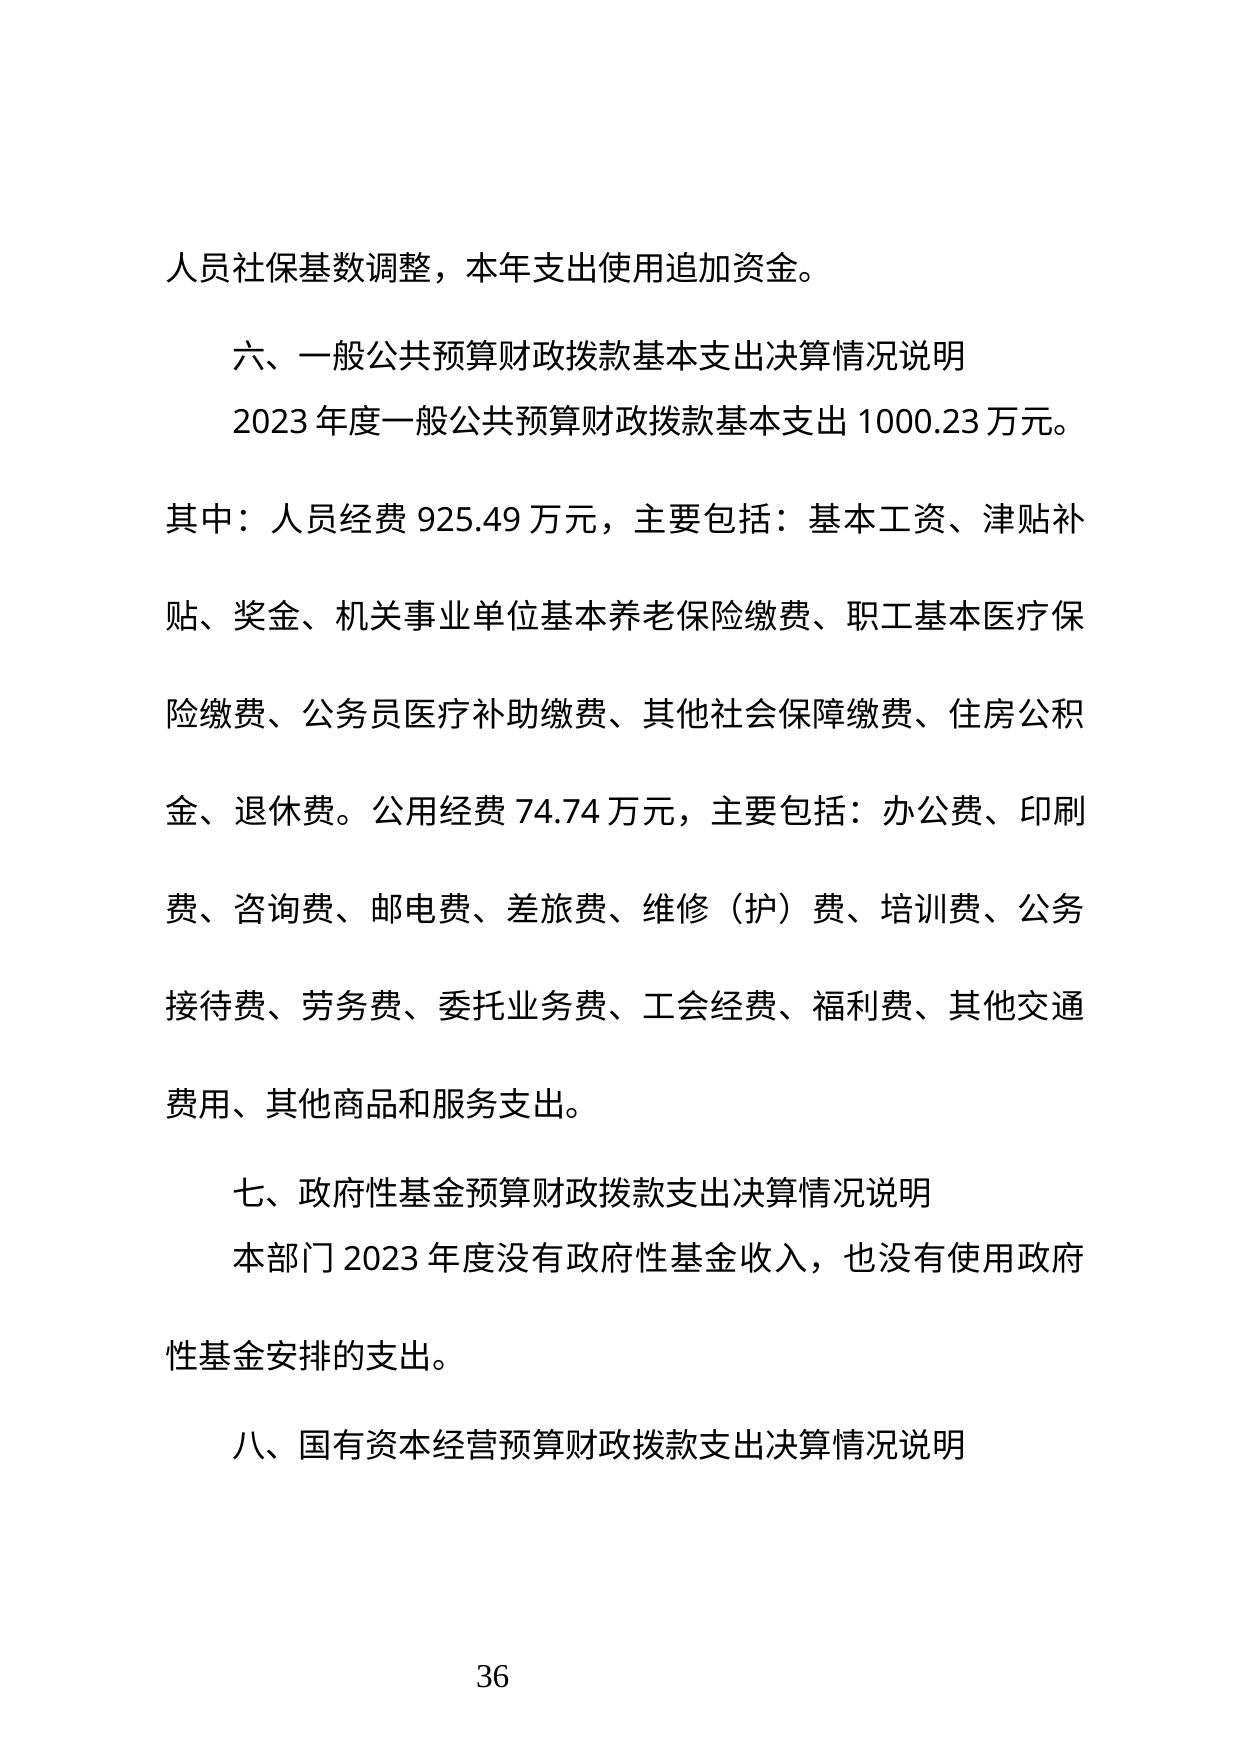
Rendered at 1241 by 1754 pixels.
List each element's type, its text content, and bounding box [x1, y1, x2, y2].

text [165, 233, 1087, 298]
text 本部门2023年度没有政府性基金收入，也没有使用政府性基金安排的支出。 [165, 1223, 1087, 1386]
text 2023年度一般公共预算财政拨款基本支出1000.23万元。其中：人员经费925.49万元，主要包括：基本工资、津贴补贴、奖金、机关事业单位基本养老保险缴费、职工基本医疗保险缴费、公务员医疗补助缴费、其他社会保障缴费、住房公积金、退休费。公用经费74.74万元，主要包括：办公费、印刷费、咨询费、邮电费、差旅费、维修（护）费、培训费、公务接待费、劳务费、委托业务费、工会经费、福利费、其他交通费用、其他商品和服务支出。 [165, 387, 1087, 1134]
text 六、一般公共预算财政拨款基本支出决算情况说明 [165, 322, 1087, 387]
text 八、国有资本经营预算财政拨款支出决算情况说明 [165, 1410, 1087, 1475]
text 七、政府性基金预算财政拨款支出决算情况说明 [165, 1158, 1087, 1223]
